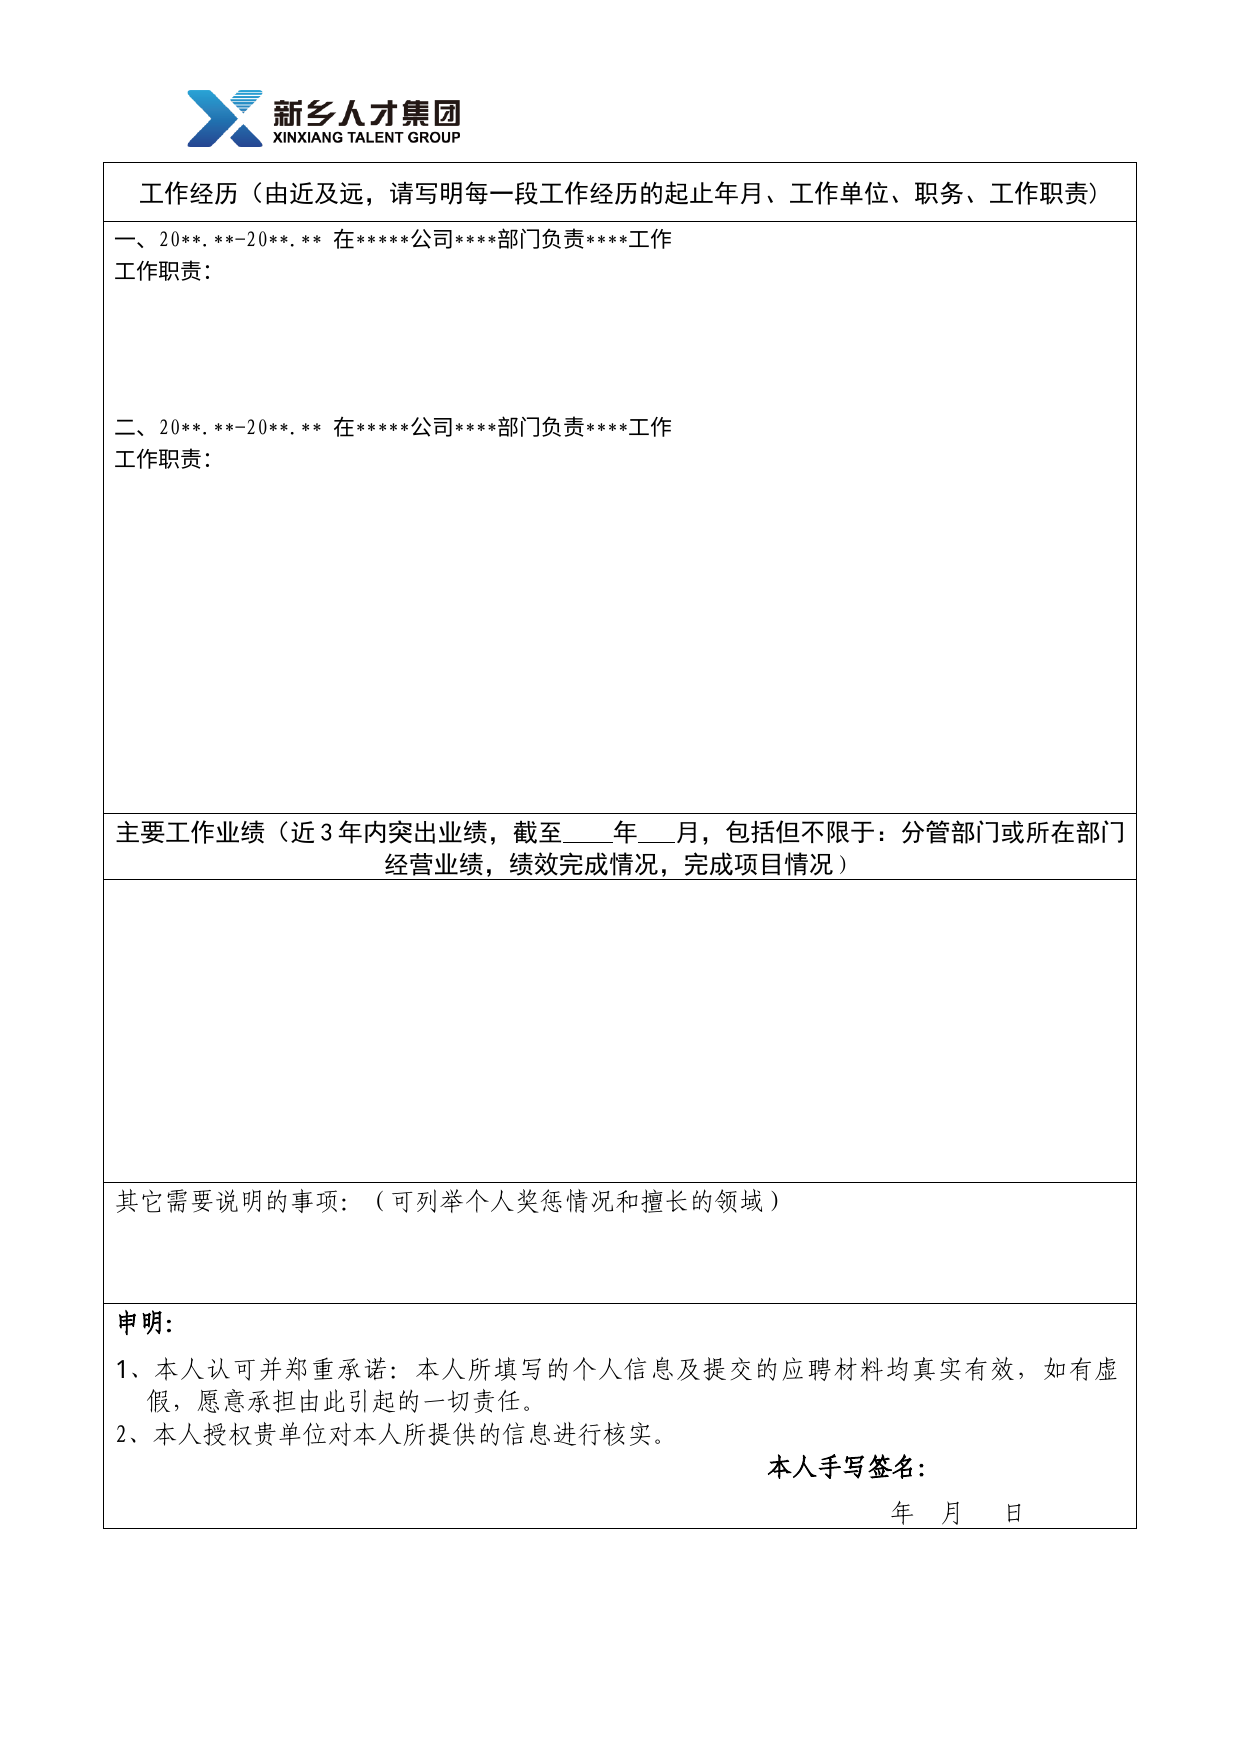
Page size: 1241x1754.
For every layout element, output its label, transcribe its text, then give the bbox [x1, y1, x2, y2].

table_cell 主要工作业绩（近3年内突出业绩，截至 年 月，包括但不限于：分管部门或所在部门经营业绩，绩效完成情况，完成项目情况） [104, 814, 1136, 879]
table_cell 其它需要说明的事项：（可列举个人奖惩情况和擅长的领域） [104, 1183, 1136, 1303]
table_cell 工作经历（由近及远，请写明每一段工作经历的起止年月、工作单位、职务、工作职责) [104, 163, 1136, 221]
table_cell [104, 880, 1136, 1182]
picture [187, 90, 460, 147]
table_cell 申明： 本人认可并郑重承诺：本人所填写的个人信息及提交的应聘材料均真实有效，如有虚假，愿意承担由此引起的一切责任。 2、本人授权贵单位对本人所提供的信息进行核实。 本人手写签名： 年 月 日 [104, 1304, 1136, 1528]
table_cell 一、20**.**-20**.** 在*****公司****部门负责****工作 工作职责： 二、20**.**-20**.** 在*****公司****部门负责****工作 工作职责： [104, 222, 1136, 813]
